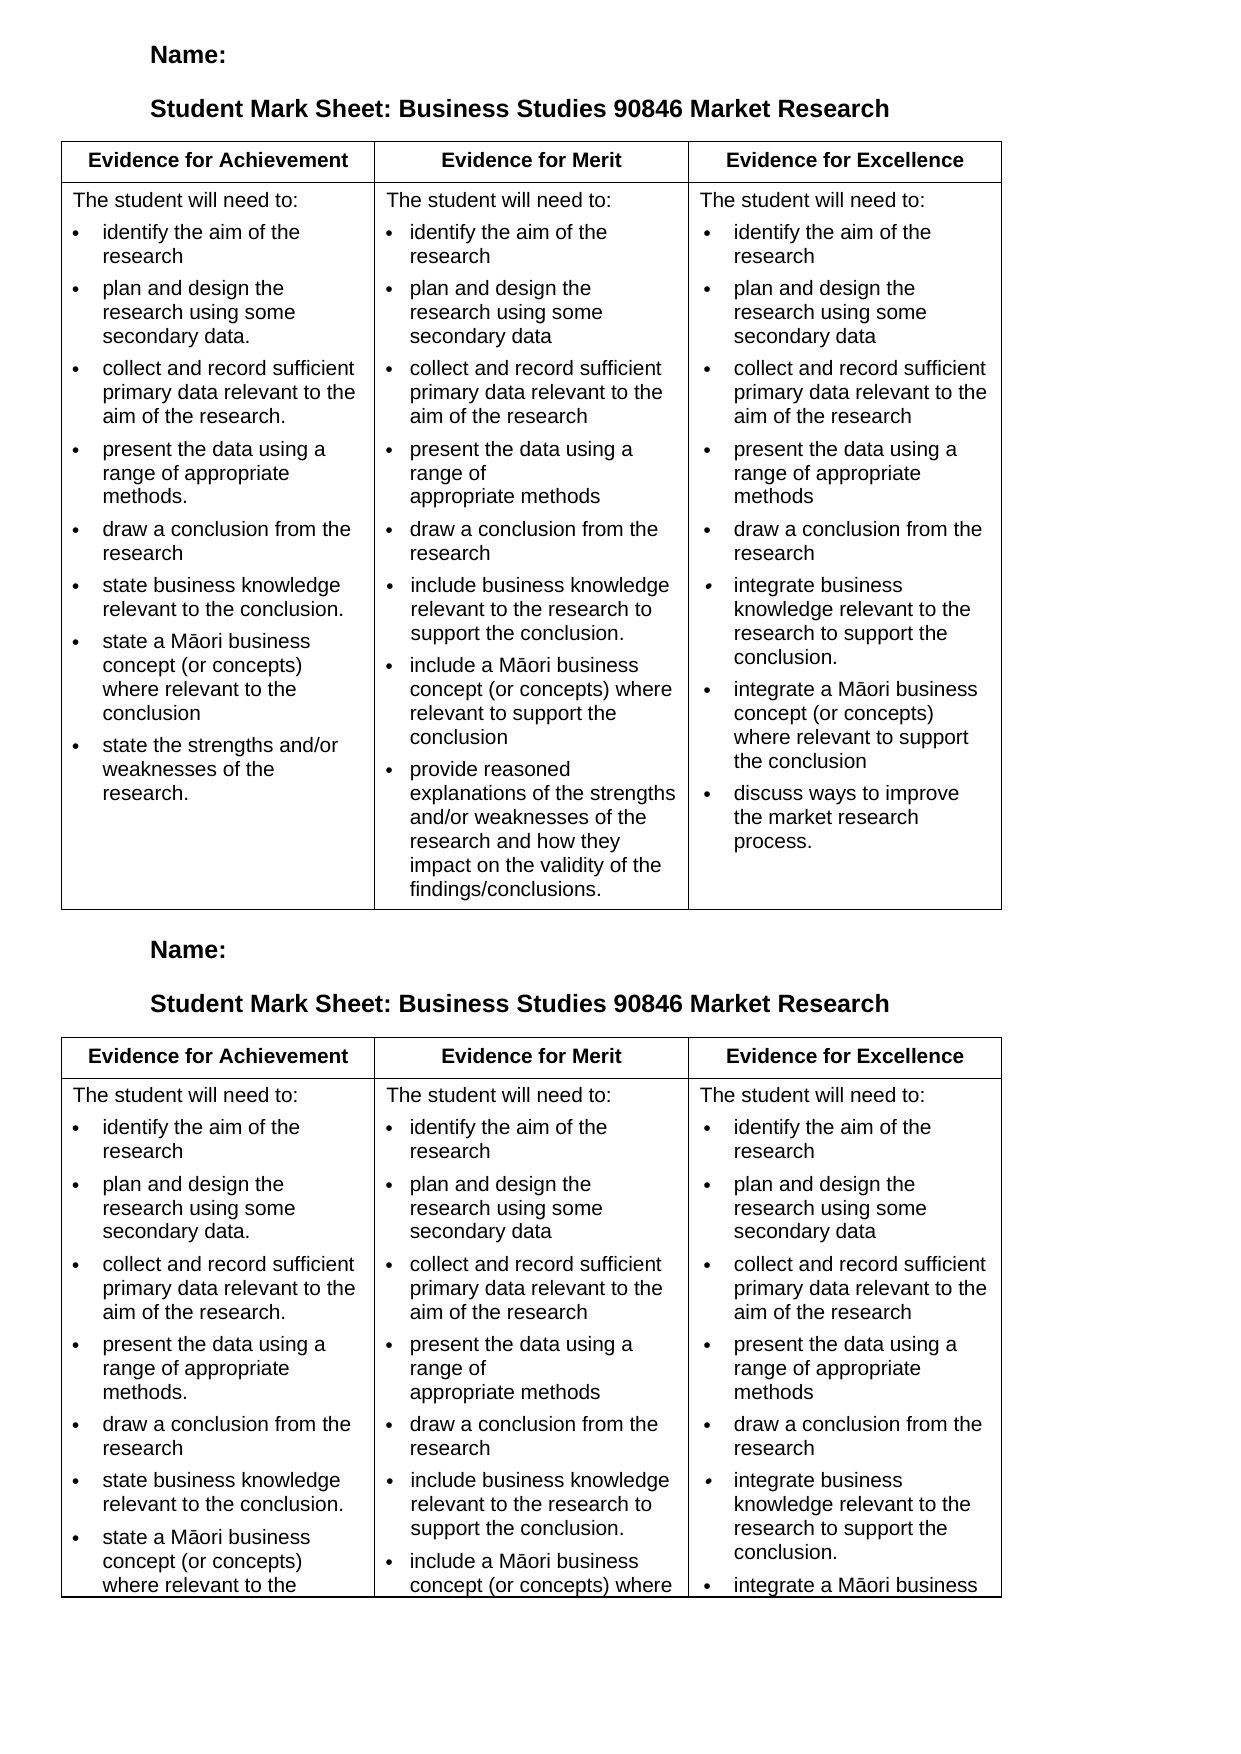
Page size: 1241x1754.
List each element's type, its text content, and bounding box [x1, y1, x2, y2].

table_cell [375, 1079, 688, 1596]
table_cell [689, 1079, 1001, 1596]
table_header Evidence for Achievement [62, 1038, 374, 1078]
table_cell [62, 1079, 374, 1596]
table_header Evidence for Merit [375, 1038, 688, 1078]
subtitle Student Mark Sheet: Business Studies 90846 Market Research [150, 989, 1090, 1018]
table_header Evidence for Achievement [62, 142, 374, 182]
table_header Evidence for Excellence [689, 142, 1001, 182]
subtitle Name: [150, 40, 1090, 68]
subtitle Name: [150, 935, 1090, 964]
subtitle Student Mark Sheet: Business Studies 90846 Market Research [150, 93, 1090, 122]
table_header Evidence for Excellence [689, 1038, 1001, 1078]
table_header Evidence for Merit [375, 142, 688, 182]
